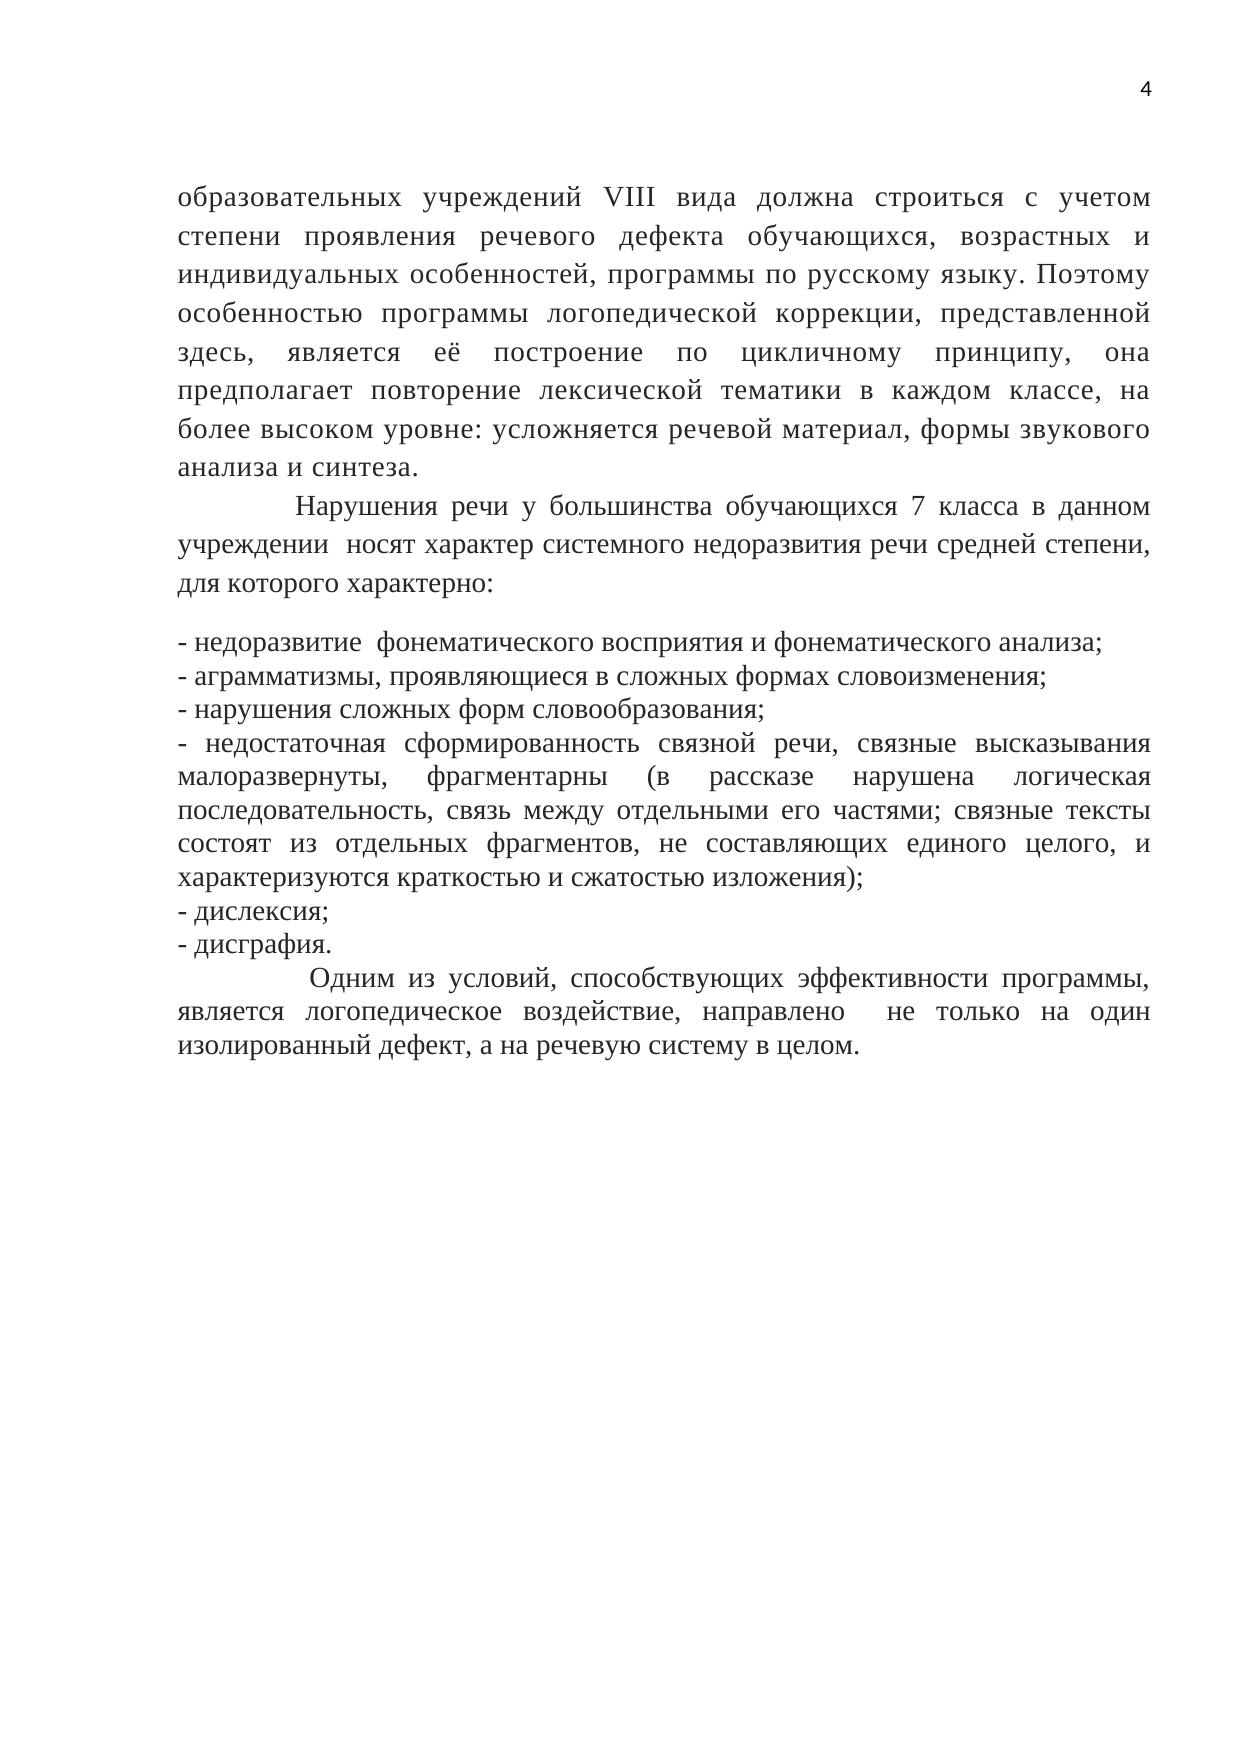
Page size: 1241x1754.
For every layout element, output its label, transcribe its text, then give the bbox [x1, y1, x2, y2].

text - недоразвитие фонематического восприятия и фонематического анализа; [177, 624, 1152, 658]
text Нарушения речи у большинства обучающихся 7 класса в данном учреждении носят характер системного недоразвития речи средней степени, для которого характерно: [177, 488, 1152, 598]
text Одним из условий, способствующих эффективности программы, является логопедическое воздействие, направлено не только на один изолированный дефект, а на речевую систему в целом. [177, 960, 1152, 1060]
text - дислексия; [177, 893, 1152, 926]
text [177, 179, 1152, 483]
text - дисграфия. [177, 926, 1152, 960]
text - недостаточная сформированность связной речи, связные высказывания малоразвернуты, фрагментарны (в рассказе нарушена логическая последовательность, связь между отдельными его частями; связные тексты состоят из отдельных фрагментов, не составляющих единого целого, и характеризуются краткостью и сжатостью изложения); [177, 725, 1152, 893]
text - аграмматизмы, проявляющиеся в сложных формах словоизменения; [177, 658, 1152, 691]
text - нарушения сложных форм словообразования; [177, 691, 1152, 725]
